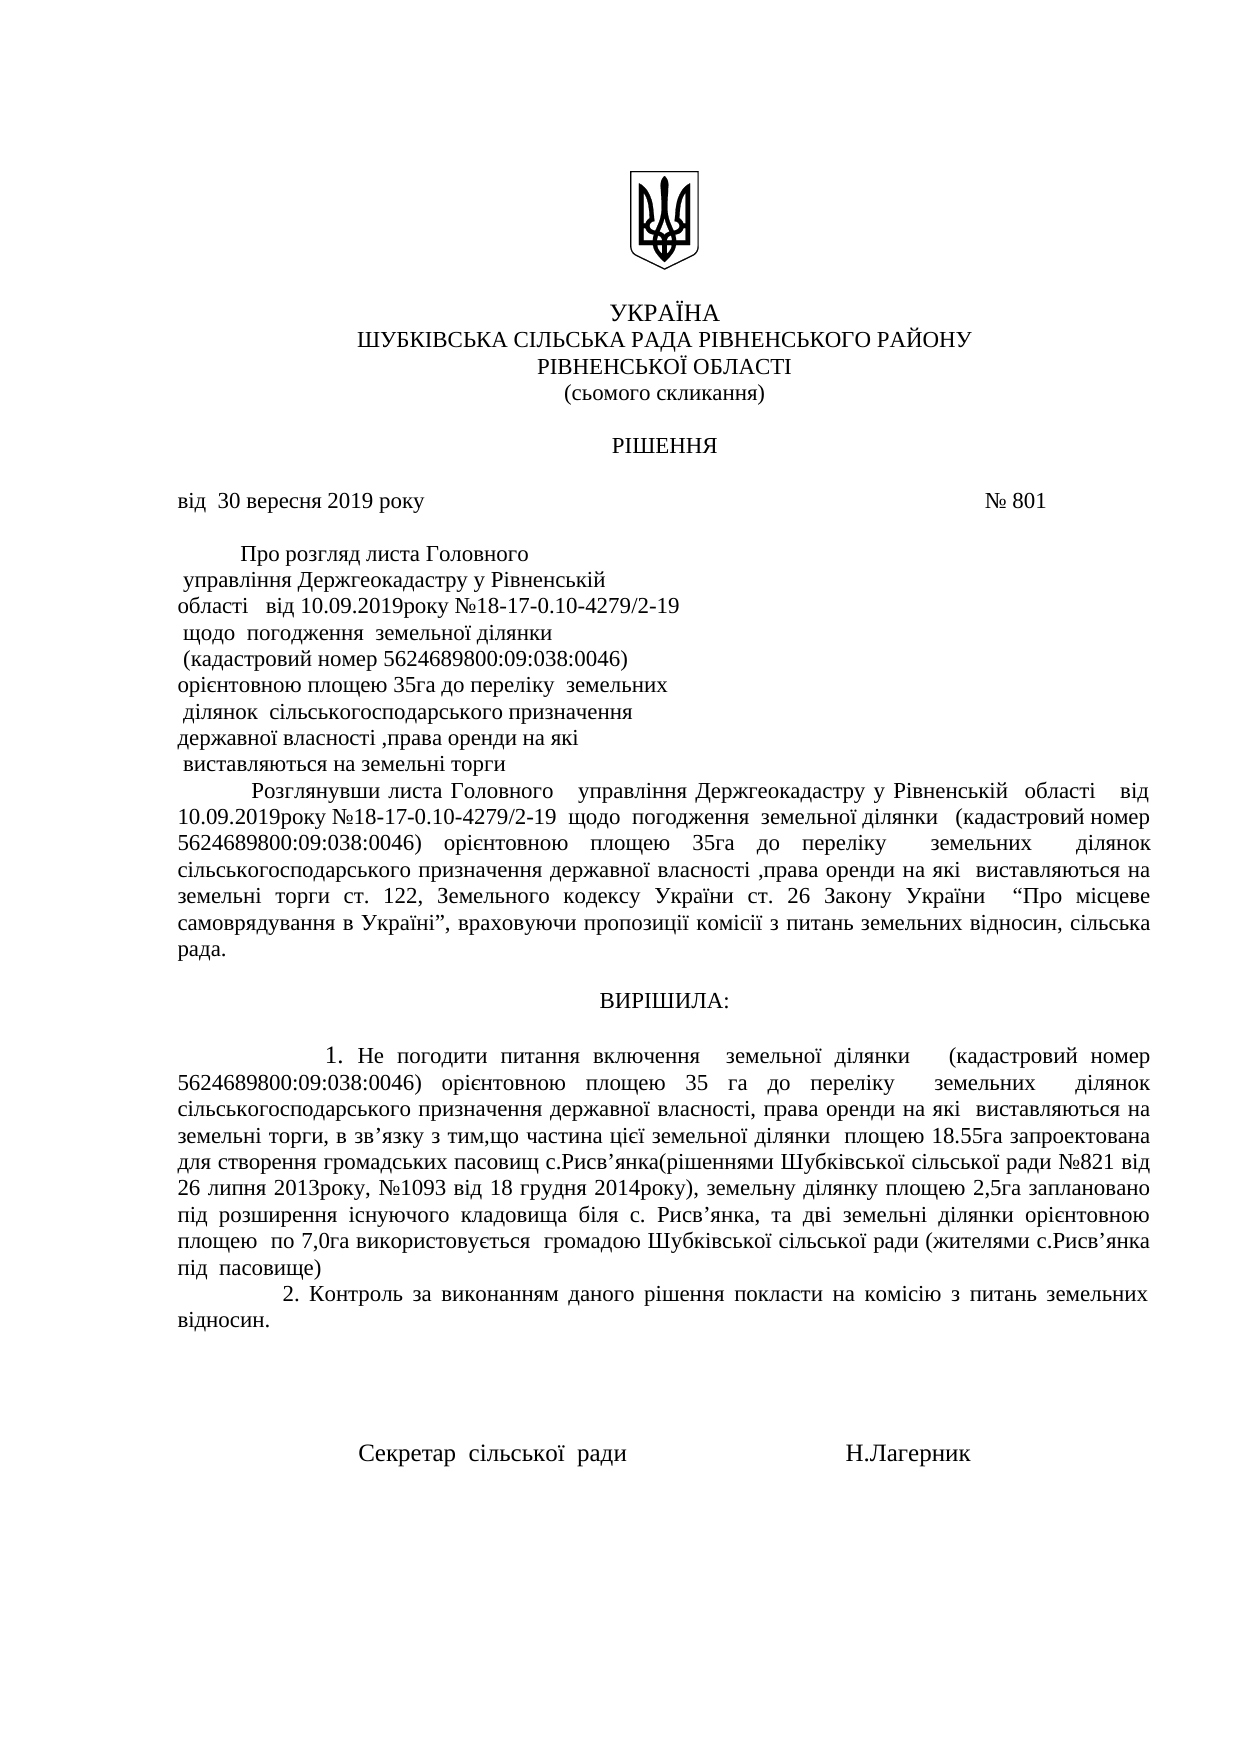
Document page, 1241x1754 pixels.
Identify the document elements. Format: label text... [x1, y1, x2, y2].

text (сьомого скликання) [177, 379, 1152, 405]
text державної власності ,права оренди на які [177, 724, 1152, 750]
text 1. Не погодити питання включення земельної ділянки (кадастровий номер 5624689800:09:038:0046) орієнтовною площею 35 га до переліку земельних ділянок сільськогосподарського призначення державної власності, права оренди на які виставляються на земельні торги, в зв’язку з тим,що частина цієї земельної ділянки площею 18.55га запроектована для створення громадських пасовищ с.Рисв’янка(рішеннями Шубківської сільської ради №821 від 26 липня 2013року, №1093 від 18 грудня 2014року), земельну ділянку площею 2,5га заплановано під розширення існуючого кладовища біля с. Рисв’янка, та дві земельні ділянки орієнтовною площею по 7,0га використовується громадою Шубківської сільської ради (жителями с.Рисв’янка під пасовище) [177, 1040, 1152, 1280]
text УКРАЇНА [177, 298, 1152, 326]
text Секретар сільської ради Н.Лагерник [177, 1438, 1152, 1467]
text 2. Контроль за виконанням даного рішення покласти на комісію з питань земельних відносин. [177, 1280, 1152, 1333]
text щодо погодження земельної ділянки [177, 619, 1152, 645]
text управління Держгеокадастру у Рівненській [177, 566, 1152, 592]
text виставляються на земельні торги [177, 750, 1152, 777]
text ШУБКІВСЬКА СІЛЬСЬКА РАДА РІВНЕНСЬКОГО РАЙОНУ [177, 326, 1152, 353]
text ділянок сільськогосподарського призначення [177, 698, 1152, 724]
text (кадастровий номер 5624689800:09:038:0046) [177, 645, 1152, 671]
text РІВНЕНСЬКОЇ ОБЛАСТІ [177, 353, 1152, 379]
text області від 10.09.2019року №18-17-0.10-4279/2-19 [177, 592, 1152, 619]
text Розглянувши листа Головного управління Держгеокадастру у Рівненській області від 10.09.2019року №18-17-0.10-4279/2-19 щодо погодження земельної ділянки (кадастровий номер 5624689800:09:038:0046) орієнтовною площею 35га до переліку земельних ділянок сільськогосподарського призначення державної власності ,права оренди на які виставляються на земельні торги ст. 122, Земельного кодексу України ст. 26 Закону України “Про місцеве самоврядування в Україні”, враховуючи пропозиції комісії з питань земельних відносин, сільська рада. [177, 777, 1152, 961]
text від 30 вересня 2019 року № 801 [177, 487, 1152, 513]
text Про розгляд листа Головного [177, 539, 1152, 566]
text ВИРІШИЛА: [177, 988, 1152, 1014]
text орієнтовною площею 35га до переліку земельних [177, 671, 1152, 698]
text РІШЕННЯ [177, 432, 1152, 458]
